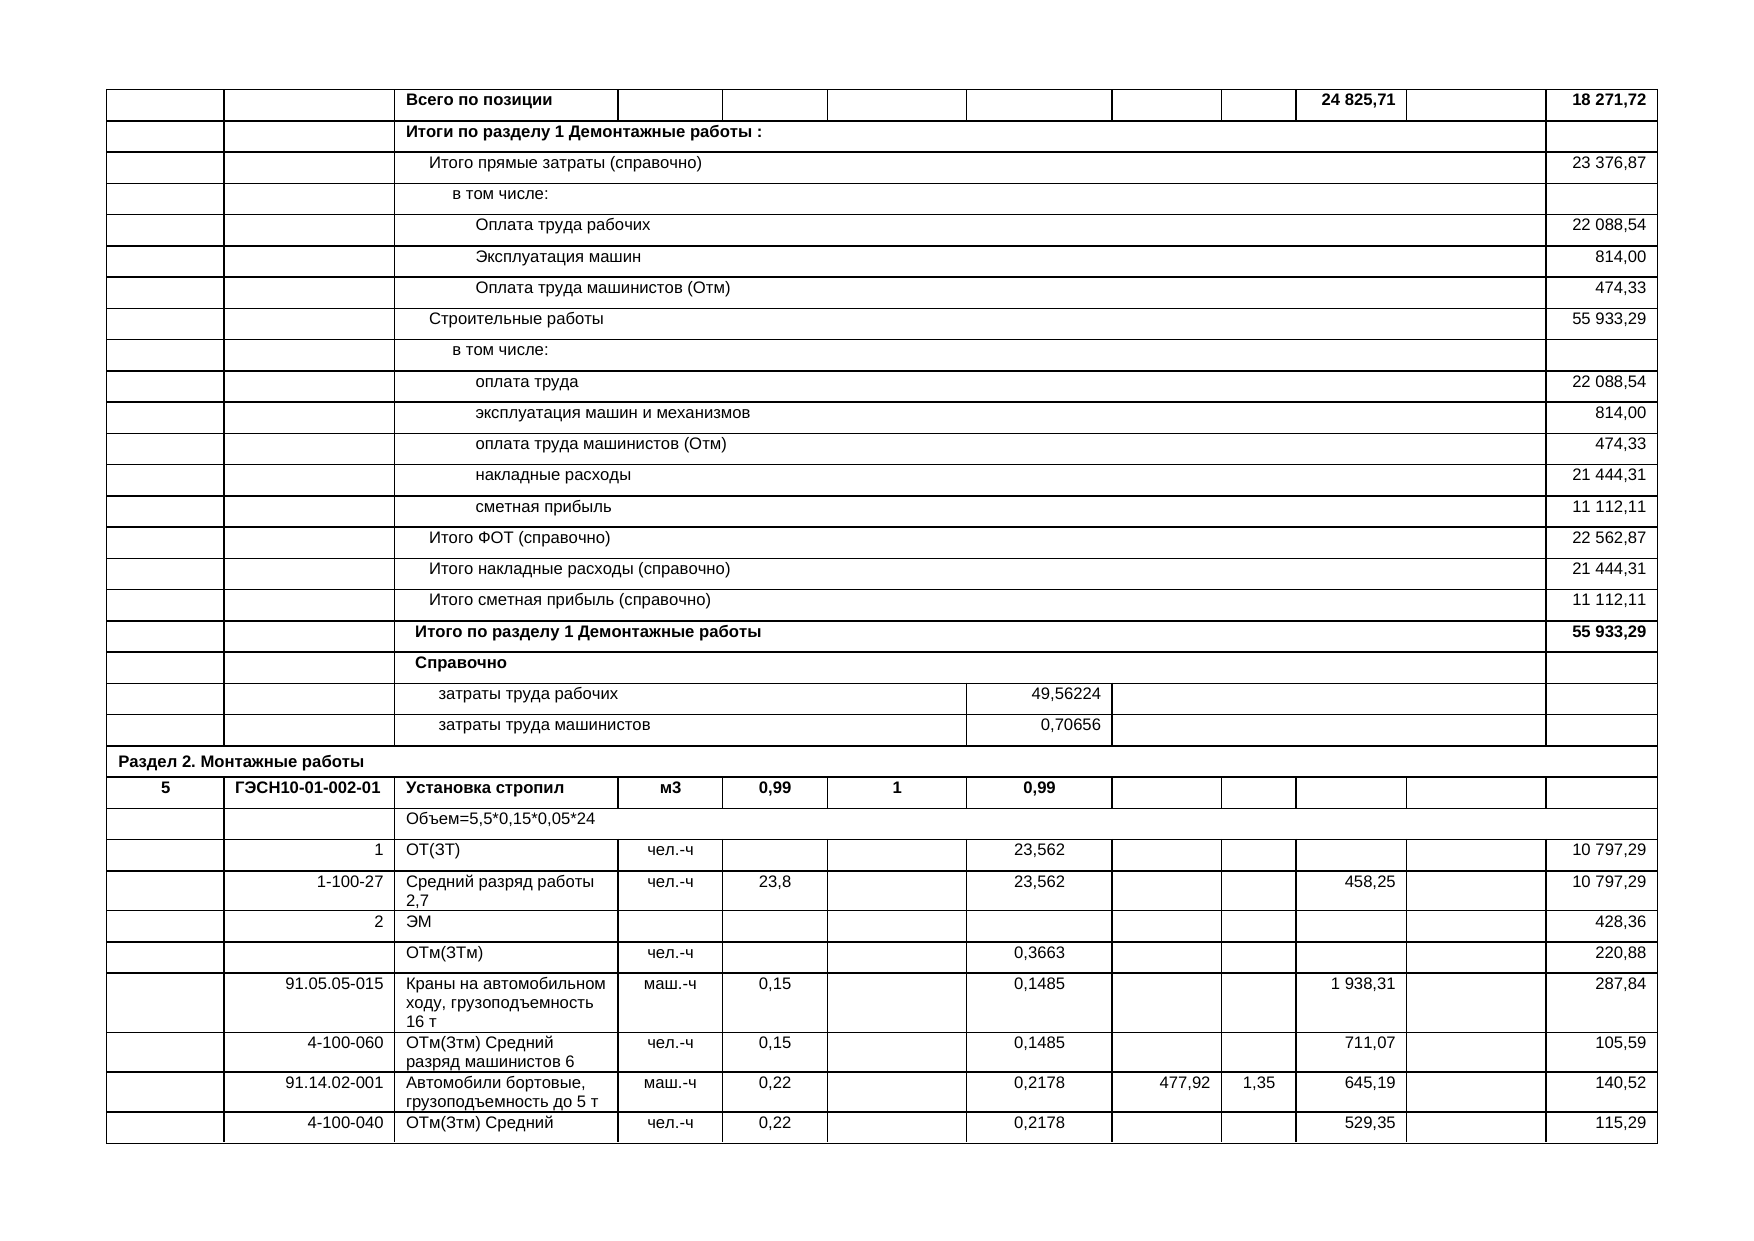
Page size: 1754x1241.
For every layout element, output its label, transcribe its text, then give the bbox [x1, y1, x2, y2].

table_cell [1222, 1033, 1295, 1071]
table_cell [1113, 90, 1221, 120]
table_cell [1222, 840, 1295, 870]
table_cell Оплата труда машинистов (Отм) [395, 278, 1545, 307]
table_cell 22 562,87 [1547, 528, 1657, 557]
table_cell [723, 911, 827, 941]
table_cell Средний разряд работы 2,7 [395, 872, 617, 910]
table_cell эксплуатация машин и механизмов [395, 403, 1545, 432]
table_cell [828, 911, 966, 941]
table_cell 91.05.05-015 [225, 974, 394, 1031]
table_cell [1407, 872, 1545, 910]
table_cell [1407, 974, 1545, 1031]
table_cell 428,36 [1547, 911, 1657, 941]
table_cell [1222, 1113, 1295, 1142]
table_cell [1297, 778, 1406, 807]
table_cell [107, 559, 223, 589]
table_cell [107, 715, 223, 745]
table_cell 11 112,11 [1547, 497, 1657, 526]
table_cell 477,92 [1113, 1073, 1221, 1111]
table_cell 105,59 [1547, 1033, 1657, 1071]
table_cell 0,22 [723, 1073, 827, 1111]
table_cell 140,52 [1547, 1073, 1657, 1111]
table_cell ОТ(ЗТ) [395, 840, 617, 870]
table_cell [107, 653, 223, 682]
table_cell 1-100-27 [225, 872, 394, 910]
table_cell 220,88 [1547, 943, 1657, 972]
table_cell [1113, 778, 1221, 807]
table_cell [828, 943, 966, 972]
table_cell [107, 1033, 223, 1071]
table_cell ОТм(Зтм) Средний разряд машинистов 6 [395, 1033, 617, 1071]
table_cell 23,562 [967, 840, 1111, 870]
table_cell [1407, 1113, 1545, 1142]
table_cell 458,25 [1297, 872, 1406, 910]
table_cell чел.-ч [619, 872, 722, 910]
table_cell [1113, 715, 1545, 745]
table_cell [1297, 911, 1406, 941]
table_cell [395, 1113, 617, 1142]
table_cell 0,1485 [967, 1033, 1111, 1071]
table_cell [225, 528, 394, 557]
table_cell [1407, 911, 1545, 941]
table_cell 0,2178 [967, 1073, 1111, 1111]
table_cell [107, 1073, 223, 1111]
table_cell [107, 340, 223, 370]
table_cell 1 [828, 778, 966, 807]
table_cell маш.-ч [619, 1073, 722, 1111]
table_cell [1113, 684, 1545, 714]
table_cell 2 [225, 911, 394, 941]
table_cell [1407, 1033, 1545, 1071]
table_cell [1547, 653, 1657, 682]
table_cell [828, 974, 966, 1031]
table_cell Объем=5,5*0,15*0,05*24 [395, 809, 1657, 839]
table_cell 0,99 [723, 778, 827, 807]
table_cell [225, 590, 394, 620]
table_cell [1547, 715, 1657, 745]
table_cell [225, 278, 394, 307]
table_cell [107, 215, 223, 245]
table_cell 10 797,29 [1547, 872, 1657, 910]
table_cell 4-100-060 [225, 1033, 394, 1071]
table_cell [1113, 1033, 1221, 1071]
table_cell 55 933,29 [1547, 622, 1657, 651]
table_cell [723, 943, 827, 972]
table_cell Справочно [395, 653, 1545, 682]
table_cell Установка стропил [395, 778, 617, 807]
table_cell [107, 622, 223, 651]
table_cell 18 271,72 [1547, 90, 1657, 120]
table_cell [107, 1113, 223, 1142]
table_cell [1222, 872, 1295, 910]
table_cell 22 088,54 [1547, 215, 1657, 245]
table_cell Краны на автомобильном ходу, грузоподъемность 16 т [395, 974, 617, 1031]
table_cell [1407, 90, 1545, 120]
table_cell накладные расходы [395, 465, 1545, 495]
table_cell Автомобили бортовые, грузоподъемность до 5 т [395, 1073, 617, 1111]
table_cell [1222, 90, 1295, 120]
table_cell [225, 434, 394, 464]
table_cell [107, 911, 223, 941]
table_cell 23,8 [723, 872, 827, 910]
table_cell 0,3663 [967, 943, 1111, 972]
table_cell [828, 1073, 966, 1111]
table_cell [1222, 911, 1295, 941]
table_cell [225, 465, 394, 495]
table_cell 21 444,31 [1547, 559, 1657, 589]
table_cell Итого накладные расходы (справочно) [395, 559, 1545, 589]
table_cell [225, 309, 394, 339]
table_cell [107, 309, 223, 339]
table_cell 711,07 [1297, 1033, 1406, 1071]
table_cell [107, 403, 223, 432]
table_cell 21 444,31 [1547, 465, 1657, 495]
table_cell 0,99 [967, 778, 1111, 807]
table_cell [107, 278, 223, 307]
table_cell [1113, 943, 1221, 972]
table_cell Итого сметная прибыль (справочно) [395, 590, 1545, 620]
table_cell [1113, 911, 1221, 941]
table_cell [225, 122, 394, 151]
table_cell [967, 911, 1111, 941]
table_cell 5 [107, 778, 223, 807]
table_cell ОТм(ЗТм) [395, 943, 617, 972]
table_cell Итоги по разделу 1 Демонтажные работы : [395, 122, 1545, 151]
table_cell 4-100-040 [225, 1113, 394, 1142]
table_cell маш.-ч [619, 974, 722, 1031]
table_cell Итого по разделу 1 Демонтажные работы [395, 622, 1545, 651]
table_cell [107, 872, 223, 910]
table_cell [225, 90, 394, 120]
table_cell [225, 653, 394, 682]
table_cell 529,35 [1297, 1113, 1406, 1142]
table_cell [107, 184, 223, 214]
table_cell [1407, 778, 1545, 807]
table_cell 11 112,11 [1547, 590, 1657, 620]
table_cell [107, 943, 223, 972]
table_cell [107, 684, 223, 714]
table_cell 10 797,29 [1547, 840, 1657, 870]
table_cell 0,22 [723, 1113, 827, 1142]
table_cell [107, 465, 223, 495]
table_cell Раздел 2. Монтажные работы [107, 747, 1657, 776]
table_cell 1 [225, 840, 394, 870]
table_cell [225, 215, 394, 245]
table_cell 0,15 [723, 974, 827, 1031]
table_cell 1 938,31 [1297, 974, 1406, 1031]
table_cell м3 [619, 778, 722, 807]
table_cell 115,29 [1547, 1113, 1657, 1142]
table_cell [1113, 974, 1221, 1031]
table_cell [225, 340, 394, 370]
table_cell [225, 403, 394, 432]
table_cell Оплата труда рабочих [395, 215, 1545, 245]
table_cell [1547, 340, 1657, 370]
table_cell [107, 974, 223, 1031]
table_cell в том числе: [395, 184, 1545, 214]
table_cell [1222, 778, 1295, 807]
table_cell 474,33 [1547, 434, 1657, 464]
table_cell [1547, 778, 1657, 807]
table_cell оплата труда [395, 372, 1545, 401]
table_cell [1113, 840, 1221, 870]
table_cell [225, 559, 394, 589]
table_cell чел.-ч [619, 943, 722, 972]
table_cell [107, 497, 223, 526]
table_cell [225, 497, 394, 526]
table_cell [225, 184, 394, 214]
table_cell 814,00 [1547, 403, 1657, 432]
table_cell [107, 372, 223, 401]
table_cell Всего по позиции [395, 90, 617, 120]
table_cell [828, 840, 966, 870]
table_cell [1547, 122, 1657, 151]
table_cell 0,1485 [967, 974, 1111, 1031]
table_cell [1297, 943, 1406, 972]
table_cell 814,00 [1547, 247, 1657, 276]
table_cell 474,33 [1547, 278, 1657, 307]
table_cell в том числе: [395, 340, 1545, 370]
table_cell сметная прибыль [395, 497, 1545, 526]
table_cell [828, 872, 966, 910]
table_cell [225, 715, 394, 745]
table_cell 0,2178 [967, 1113, 1111, 1142]
table_cell [723, 90, 827, 120]
table_cell чел.-ч [619, 1033, 722, 1071]
table_cell [1407, 943, 1545, 972]
table_cell [107, 153, 223, 182]
table_cell [723, 840, 827, 870]
table_cell [107, 528, 223, 557]
table_cell 1,35 [1222, 1073, 1295, 1111]
table_cell [107, 247, 223, 276]
table_cell [107, 809, 223, 839]
table_cell [1547, 184, 1657, 214]
table_cell 22 088,54 [1547, 372, 1657, 401]
table_cell чел.-ч [619, 840, 722, 870]
table_cell [225, 809, 394, 839]
table_cell 49,56224 [967, 684, 1111, 714]
table_cell ГЭСН10-01-002-01 [225, 778, 394, 807]
table_cell 645,19 [1297, 1073, 1406, 1111]
table_cell [225, 153, 394, 182]
table_cell Строительные работы [395, 309, 1545, 339]
table_cell 23,562 [967, 872, 1111, 910]
table_cell [967, 90, 1111, 120]
table_cell [1547, 684, 1657, 714]
table_cell [1407, 1073, 1545, 1111]
table_cell [225, 372, 394, 401]
table_cell [225, 247, 394, 276]
table_cell [1407, 840, 1545, 870]
table_cell 287,84 [1547, 974, 1657, 1031]
table_cell затраты труда рабочих [395, 684, 966, 714]
table_cell оплата труда машинистов (Отм) [395, 434, 1545, 464]
table_cell 23 376,87 [1547, 153, 1657, 182]
table_cell чел.-ч [619, 1113, 722, 1142]
table_cell 0,70656 [967, 715, 1111, 745]
table_cell [107, 434, 223, 464]
table_cell 55 933,29 [1547, 309, 1657, 339]
table_cell 0,15 [723, 1033, 827, 1071]
table_cell [107, 122, 223, 151]
table_cell [107, 90, 223, 120]
table_cell [619, 911, 722, 941]
table_cell Итого прямые затраты (справочно) [395, 153, 1545, 182]
table_cell [828, 1113, 966, 1142]
table_cell Итого ФОТ (справочно) [395, 528, 1545, 557]
table_cell Эксплуатация машин [395, 247, 1545, 276]
table_cell [225, 943, 394, 972]
table_cell [619, 90, 722, 120]
table_cell затраты труда машинистов [395, 715, 966, 745]
table_cell [1222, 943, 1295, 972]
table_cell [1297, 840, 1406, 870]
table_cell [828, 1033, 966, 1071]
table_cell ЭМ [395, 911, 617, 941]
table_cell [107, 840, 223, 870]
table_cell 91.14.02-001 [225, 1073, 394, 1111]
table_cell [1113, 872, 1221, 910]
table_cell 24 825,71 [1297, 90, 1406, 120]
table_cell [225, 622, 394, 651]
table_cell [1222, 974, 1295, 1031]
table_cell [1113, 1113, 1221, 1142]
table_cell [107, 590, 223, 620]
table_cell [225, 684, 394, 714]
table_cell [828, 90, 966, 120]
